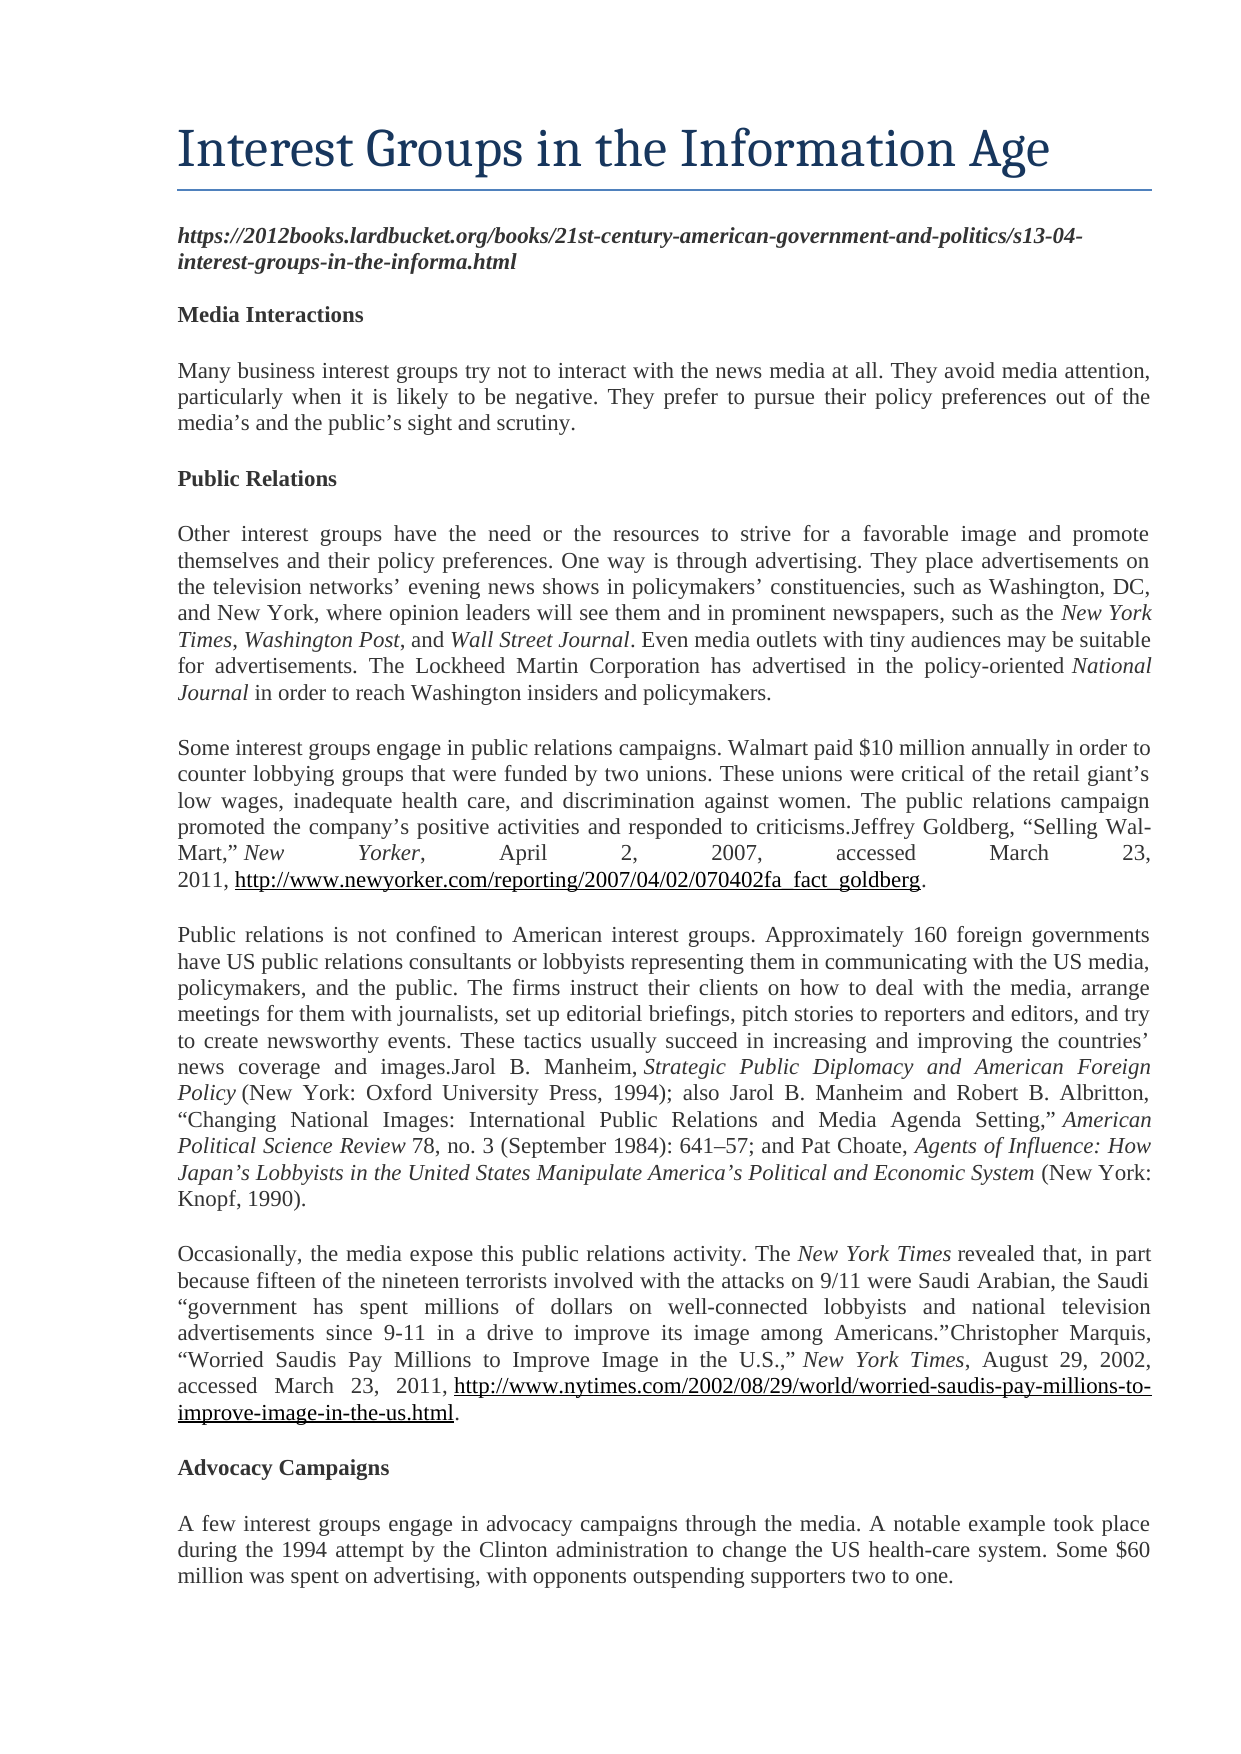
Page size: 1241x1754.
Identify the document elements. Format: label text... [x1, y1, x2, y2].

text Some interest groups engage in public relations campaigns. Walmart paid $10 million annually in order to counter lobbying groups that were funded by two unions. These unions were critical of the retail giant’s low wages, inadequate health care, and discrimination against women. The public relations campaign promoted the company’s positive activities and responded to criticisms.Jeffrey Goldberg, “Selling Wal-Mart,” New Yorker, April 2, 2007, accessed March 23, 2011, http://www.newyorker.com/reporting/2007/04/02/070402fa_fact_goldberg. [177, 734, 1152, 892]
subtitle https://2012books.lardbucket.org/books/21st-century-american-government-and-politics/s13-04-interest-groups-in-the-informa.html [177, 222, 1152, 275]
text Occasionally, the media expose this public relations activity. The New York Times revealed that, in part because fifteen of the nineteen terrorists involved with the attacks on 9/11 were Saudi Arabian, the Saudi “government has spent millions of dollars on well-connected lobbyists and national television advertisements since 9-11 in a drive to improve its image among Americans.”Christopher Marquis, “Worried Saudis Pay Millions to Improve Image in the U.S.,” New York Times, August 29, 2002, accessed March 23, 2011, http://www.nytimes.com/2002/08/29/world/worried-saudis-pay-millions-to-improve-image-in-the-us.html. [177, 1240, 1152, 1425]
title Interest Groups in the Information Age [177, 118, 1152, 189]
text Many business interest groups try not to interact with the news media at all. They avoid media attention, particularly when it is likely to be negative. They prefer to pursue their policy preferences out of the media’s and the public’s sight and scrutiny. [177, 357, 1152, 436]
text Public relations is not confined to American interest groups. Approximately 160 foreign governments have US public relations consultants or lobbyists representing them in communicating with the US media, policymakers, and the public. The firms instruct their clients on how to deal with the media, arrange meetings for them with journalists, set up editorial briefings, pitch stories to reporters and editors, and try to create newsworthy events. These tactics usually succeed in increasing and improving the countries’ news coverage and images.Jarol B. Manheim, Strategic Public Diplomacy and American Foreign Policy (New York: Oxford University Press, 1994); also Jarol B. Manheim and Robert B. Albritton, “Changing National Images: International Public Relations and Media Agenda Setting,” American Political Science Review 78, no. 3 (September 1984): 641–57; and Pat Choate, Agents of Influence: How Japan’s Lobbyists in the United States Manipulate America’s Political and Economic System (New York: Knopf, 1990). [177, 921, 1152, 1211]
subtitle Public Relations [177, 465, 1152, 491]
subtitle Advocacy Campaigns [177, 1454, 1152, 1480]
subtitle Media Interactions [177, 301, 1152, 327]
text A few interest groups engage in advocacy campaigns through the media. A notable example took place during the 1994 attempt by the Clinton administration to change the US health-care system. Some $60 million was spent on advertising, with opponents outspending supporters two to one. [177, 1509, 1152, 1589]
text Other interest groups have the need or the resources to strive for a favorable image and promote themselves and their policy preferences. One way is through advertising. They place advertisements on the television networks’ evening news shows in policymakers’ constituencies, such as Washington, DC, and New York, where opinion leaders will see them and in prominent newspapers, such as the New York Times, Washington Post, and Wall Street Journal. Even media outlets with tiny audiences may be suitable for advertisements. The Lockheed Martin Corporation has advertised in the policy-oriented National Journal in order to reach Washington insiders and policymakers. [177, 520, 1152, 705]
